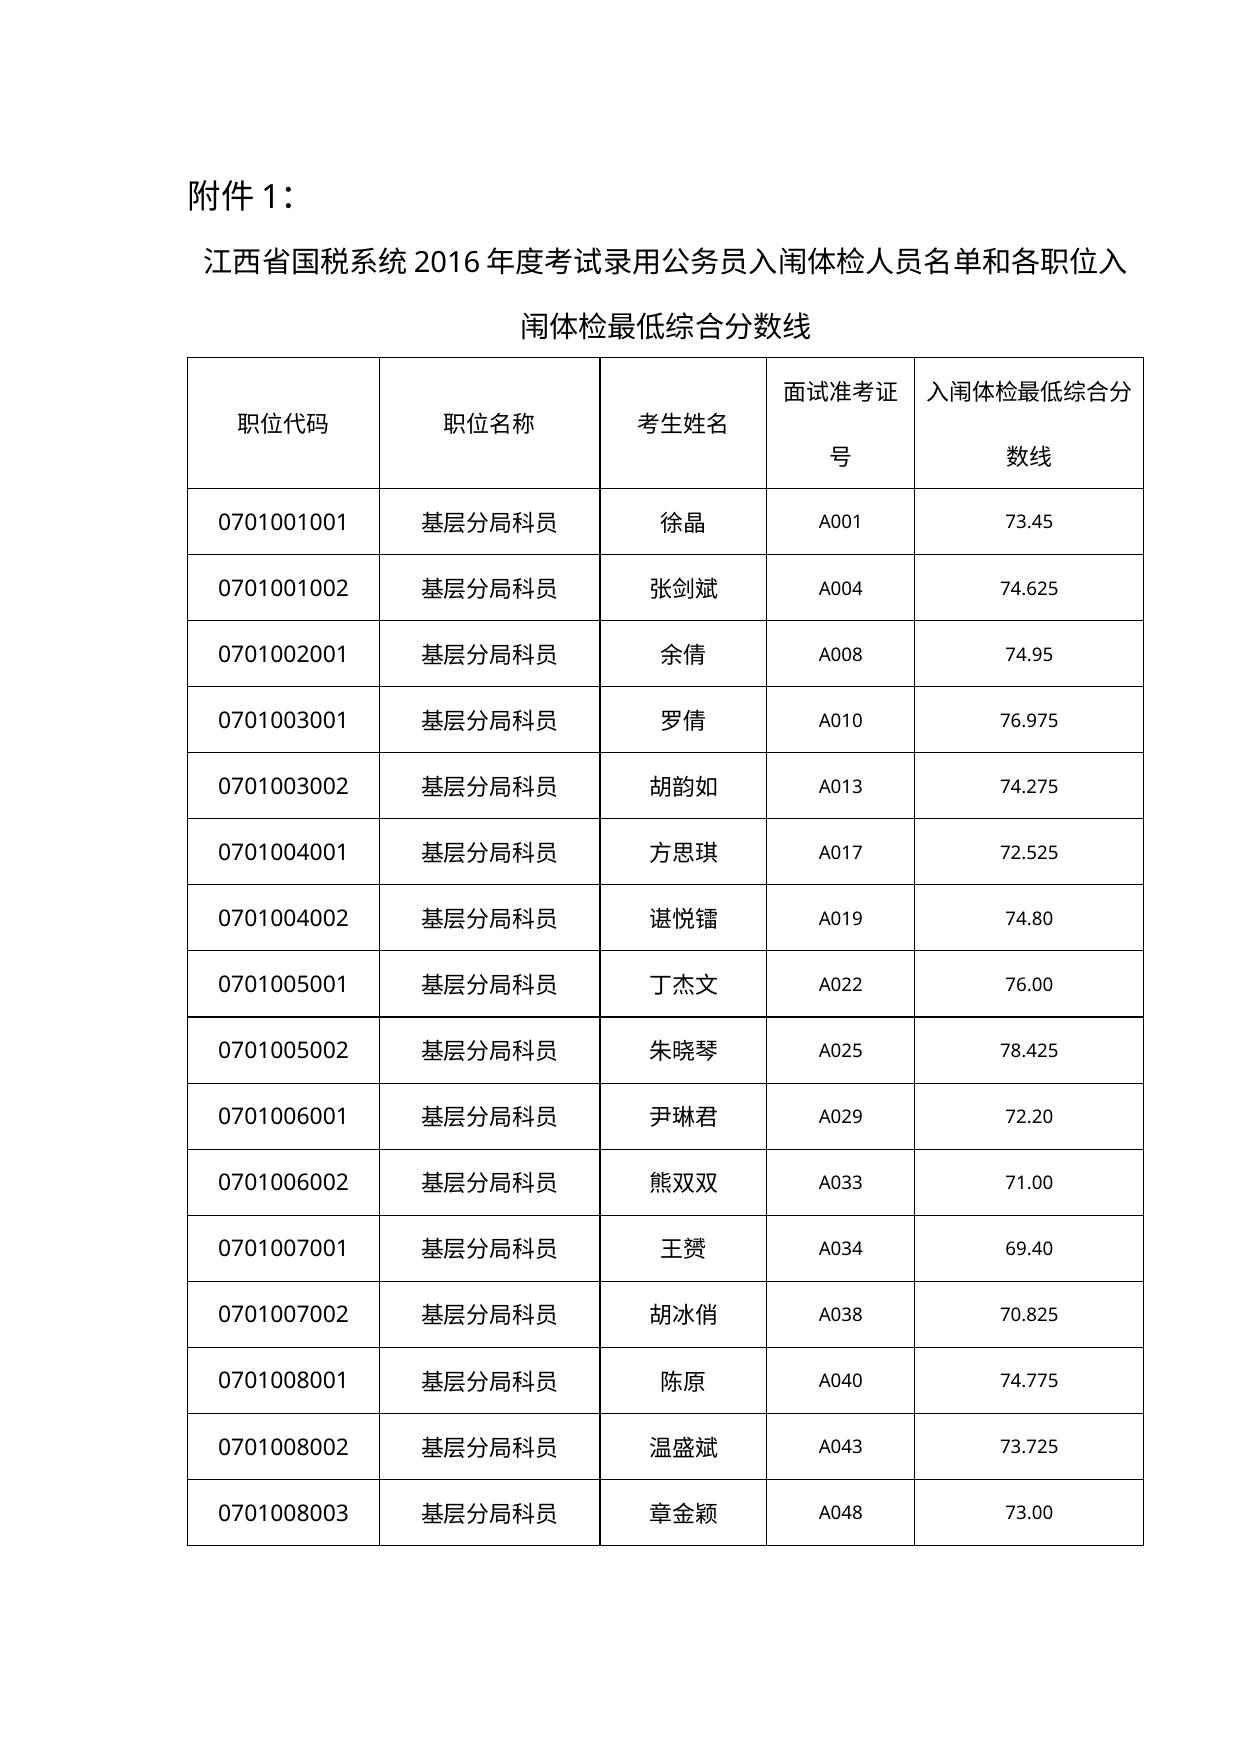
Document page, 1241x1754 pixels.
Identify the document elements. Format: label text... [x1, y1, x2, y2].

table_cell 78.425 [915, 1018, 1143, 1082]
table_cell 尹琳君 [601, 1084, 766, 1148]
table_cell 73.45 [915, 489, 1143, 554]
table_cell A048 [767, 1480, 914, 1545]
table_cell 0701003001 [188, 687, 379, 752]
table_cell 69.40 [915, 1216, 1143, 1281]
table_cell 基层分局科员 [380, 1150, 599, 1214]
table_cell 74.95 [915, 621, 1143, 686]
table_cell A043 [767, 1414, 914, 1479]
table_header 江西省国税系统2016年度考试录用公务员入闱体检人员名单和各职位入闱体检最低综合分数线 [188, 227, 1144, 357]
table_cell 丁杰文 [601, 951, 766, 1016]
table_cell 职位代码 [188, 358, 379, 488]
table_cell 入闱体检最低综合分数线 [915, 358, 1143, 488]
table_cell 0701007001 [188, 1216, 379, 1281]
table_cell A033 [767, 1150, 914, 1214]
table_cell 考生姓名 [601, 358, 766, 488]
table_cell 基层分局科员 [380, 1084, 599, 1148]
table_cell 0701001002 [188, 555, 379, 620]
table_cell 0701003002 [188, 753, 379, 818]
table_cell 0701004001 [188, 819, 379, 884]
table_cell 基层分局科员 [380, 621, 599, 686]
table_cell 0701007002 [188, 1282, 379, 1347]
table_cell A008 [767, 621, 914, 686]
table_cell 72.20 [915, 1084, 1143, 1148]
table_cell 胡冰俏 [601, 1282, 766, 1347]
table_cell A025 [767, 1018, 914, 1082]
table_cell 基层分局科员 [380, 819, 599, 884]
table_cell 73.725 [915, 1414, 1143, 1479]
table_cell 74.80 [915, 885, 1143, 950]
table_cell 基层分局科员 [380, 555, 599, 620]
table_cell 陈原 [601, 1348, 766, 1413]
table_cell 基层分局科员 [380, 1480, 599, 1545]
table_cell 0701002001 [188, 621, 379, 686]
table_cell 71.00 [915, 1150, 1143, 1214]
table_cell 基层分局科员 [380, 753, 599, 818]
table_cell 基层分局科员 [380, 1414, 599, 1479]
table_cell 70.825 [915, 1282, 1143, 1347]
table_cell 基层分局科员 [380, 1018, 599, 1082]
table_cell 基层分局科员 [380, 1282, 599, 1347]
table_cell 76.975 [915, 687, 1143, 752]
table_cell 余倩 [601, 621, 766, 686]
table_cell 基层分局科员 [380, 885, 599, 950]
table_cell 朱晓琴 [601, 1018, 766, 1082]
table_cell 基层分局科员 [380, 1216, 599, 1281]
table_cell 74.775 [915, 1348, 1143, 1413]
table_cell A001 [767, 489, 914, 554]
table_cell 0701001001 [188, 489, 379, 554]
table_cell 0701008003 [188, 1480, 379, 1545]
table_cell 章金颖 [601, 1480, 766, 1545]
table_cell 76.00 [915, 951, 1143, 1016]
table_cell 0701006001 [188, 1084, 379, 1148]
table_cell 74.625 [915, 555, 1143, 620]
table_cell 基层分局科员 [380, 1348, 599, 1413]
table_cell 熊双双 [601, 1150, 766, 1214]
table_cell 张剑斌 [601, 555, 766, 620]
table_cell 0701005002 [188, 1018, 379, 1082]
text 附件1： [187, 162, 1053, 227]
table_cell 0701006002 [188, 1150, 379, 1214]
table_cell A034 [767, 1216, 914, 1281]
table_cell 王赟 [601, 1216, 766, 1281]
table_cell 温盛斌 [601, 1414, 766, 1479]
table_cell 职位名称 [380, 358, 599, 488]
table_cell A029 [767, 1084, 914, 1148]
table_cell A017 [767, 819, 914, 884]
table_cell A013 [767, 753, 914, 818]
table_cell 0701008002 [188, 1414, 379, 1479]
table_cell A022 [767, 951, 914, 1016]
table_cell 方思琪 [601, 819, 766, 884]
table_cell 72.525 [915, 819, 1143, 884]
table_cell 罗倩 [601, 687, 766, 752]
table_cell 基层分局科员 [380, 951, 599, 1016]
table_cell 73.00 [915, 1480, 1143, 1545]
table_cell A010 [767, 687, 914, 752]
table_cell 0701005001 [188, 951, 379, 1016]
table_cell 0701004002 [188, 885, 379, 950]
table_cell 面试准考证号 [767, 358, 914, 488]
table_cell A019 [767, 885, 914, 950]
table_cell A038 [767, 1282, 914, 1347]
table_cell A040 [767, 1348, 914, 1413]
table_cell 0701008001 [188, 1348, 379, 1413]
table_cell 基层分局科员 [380, 687, 599, 752]
table_cell 胡韵如 [601, 753, 766, 818]
table_cell 徐晶 [601, 489, 766, 554]
table_cell 谌悦镭 [601, 885, 766, 950]
table_cell 74.275 [915, 753, 1143, 818]
table_cell 基层分局科员 [380, 489, 599, 554]
table_cell A004 [767, 555, 914, 620]
